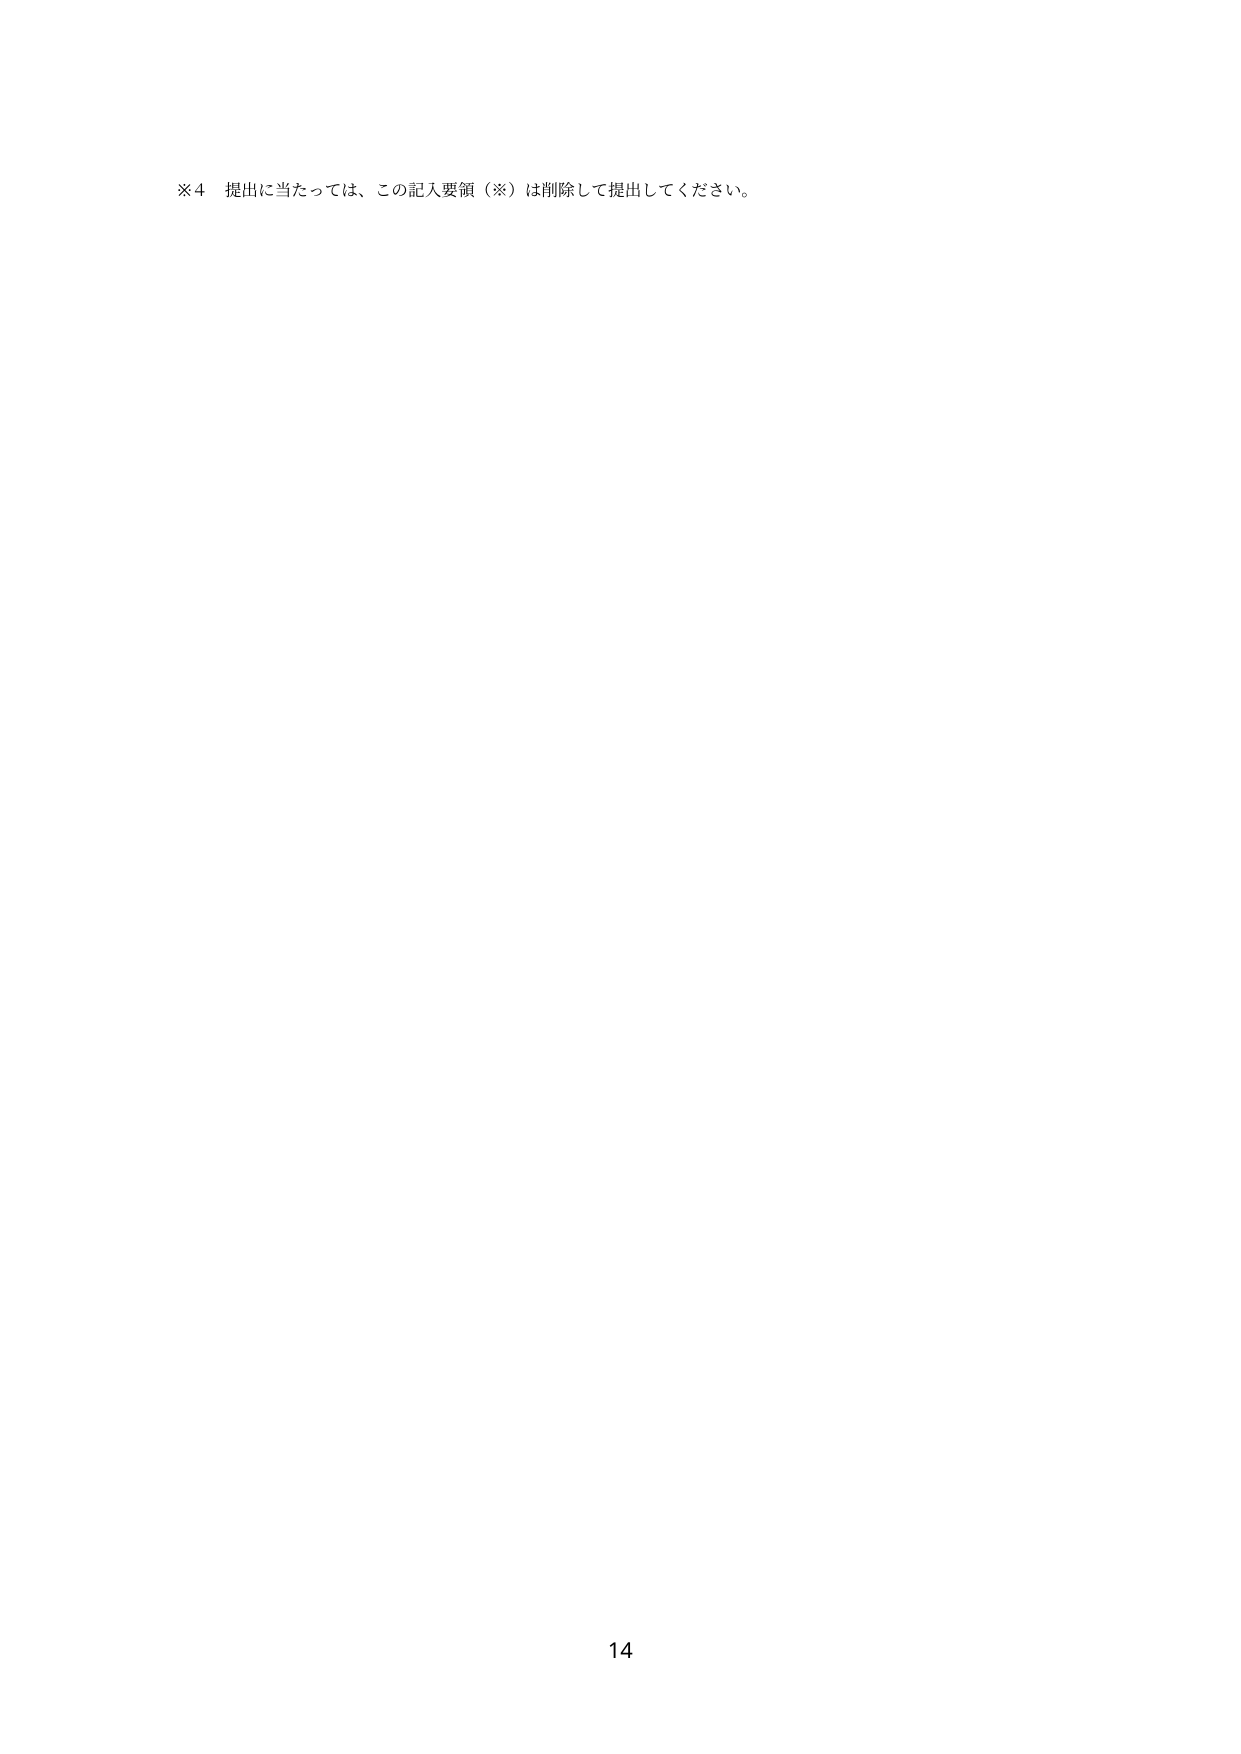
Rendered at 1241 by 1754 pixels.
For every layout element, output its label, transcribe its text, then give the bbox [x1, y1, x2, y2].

text ※４ 提出に当たっては、この記入要領（※）は削除して提出してください。 [177, 177, 1063, 201]
